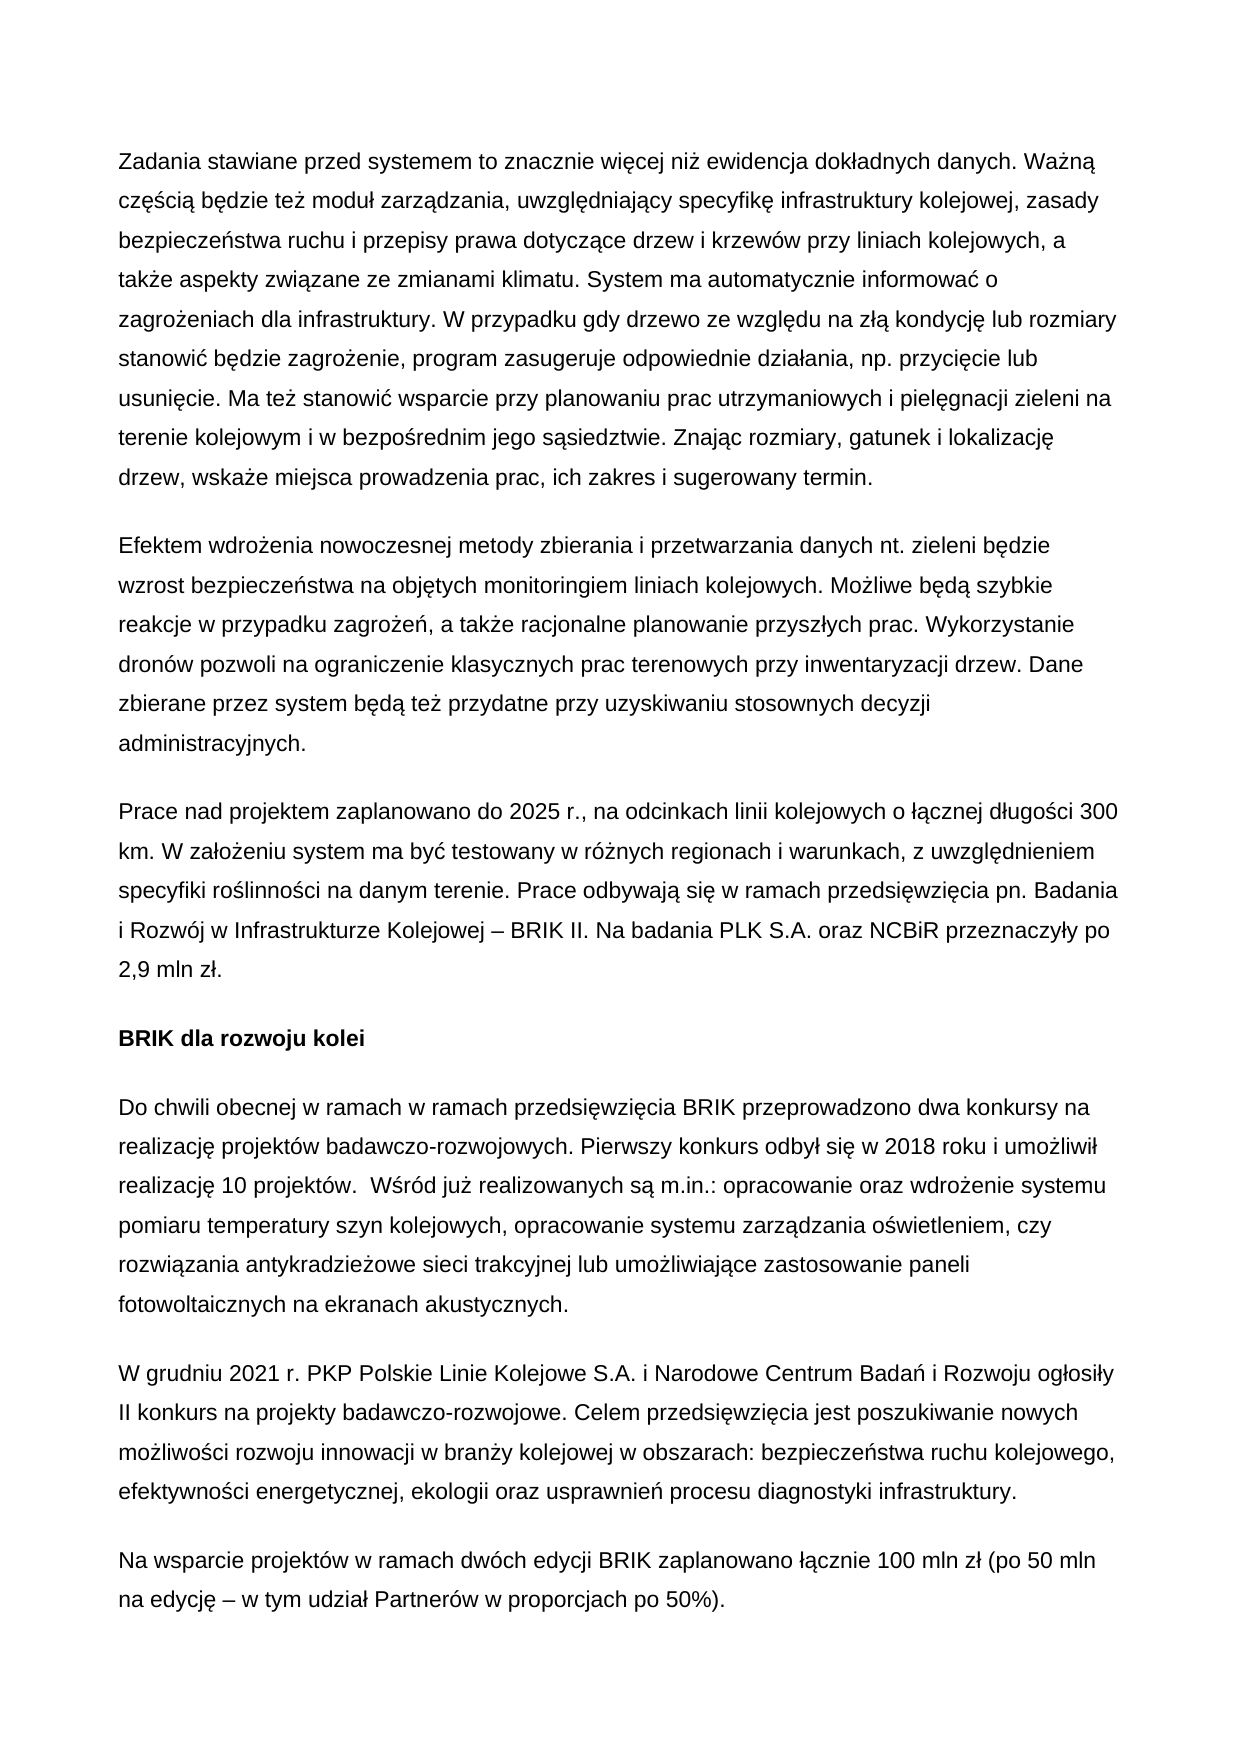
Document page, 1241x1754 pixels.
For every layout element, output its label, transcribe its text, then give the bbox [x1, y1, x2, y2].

text Zadania stawiane przed systemem to znacznie więcej niż ewidencja dokładnych danych. Ważną częścią będzie też moduł zarządzania, uwzględniający specyfikę infrastruktury kolejowej, zasady bezpieczeństwa ruchu i przepisy prawa dotyczące drzew i krzewów przy liniach kolejowych, a także aspekty związane ze zmianami klimatu. System ma automatycznie informować o zagrożeniach dla infrastruktury. W przypadku gdy drzewo ze względu na złą kondycję lub rozmiary stanowić będzie zagrożenie, program zasugeruje odpowiednie działania, np. przycięcie lub usunięcie. Ma też stanowić wsparcie przy planowaniu prac utrzymaniowych i pielęgnacji zieleni na terenie kolejowym i w bezpośrednim jego sąsiedztwie. Znając rozmiary, gatunek i lokalizację drzew, wskaże miejsca prowadzenia prac, ich zakres i sugerowany termin. [118, 148, 1122, 490]
subtitle BRIK dla rozwoju kolei [118, 1025, 1122, 1051]
text Prace nad projektem zaplanowano do 2025 r., na odcinkach linii kolejowych o łącznej długości 300 km. W założeniu system ma być testowany w różnych regionach i warunkach, z uwzględnieniem specyfiki roślinności na danym terenie. Prace odbywają się w ramach przedsięwzięcia pn. Badania i Rozwój w Infrastrukturze Kolejowej – BRIK II. Na badania PLK S.A. oraz NCBiR przeznaczyły po 2,9 mln zł. [118, 798, 1122, 982]
text W grudniu 2021 r. PKP Polskie Linie Kolejowe S.A. i Narodowe Centrum Badań i Rozwoju ogłosiły II konkurs na projekty badawczo-rozwojowe. Celem przedsięwzięcia jest poszukiwanie nowych możliwości rozwoju innowacji w branży kolejowej w obszarach: bezpieczeństwa ruchu kolejowego, efektywności energetycznej, ekologii oraz usprawnień procesu diagnostyki infrastruktury. [118, 1359, 1122, 1504]
text Na wsparcie projektów w ramach dwóch edycji BRIK zaplanowano łącznie 100 mln zł (po 50 mln na edycję – w tym udział Partnerów w proporcjach po 50%). [118, 1547, 1122, 1612]
text Efektem wdrożenia nowoczesnej metody zbierania i przetwarzania danych nt. zieleni będzie wzrost bezpieczeństwa na objętych monitoringiem liniach kolejowych. Możliwe będą szybkie reakcje w przypadku zagrożeń, a także racjonalne planowanie przyszłych prac. Wykorzystanie dronów pozwoli na ograniczenie klasycznych prac terenowych przy inwentaryzacji drzew. Dane zbierane przez system będą też przydatne przy uzyskiwaniu stosownych decyzji administracyjnych. [118, 532, 1122, 756]
text Do chwili obecnej w ramach w ramach przedsięwzięcia BRIK przeprowadzono dwa konkursy na realizację projektów badawczo-rozwojowych. Pierwszy konkurs odbył się w 2018 roku i umożliwił realizację 10 projektów. Wśród już realizowanych są m.in.: opracowanie oraz wdrożenie systemu pomiaru temperatury szyn kolejowych, opracowanie systemu zarządzania oświetleniem, czy rozwiązania antykradzieżowe sieci trakcyjnej lub umożliwiające zastosowanie paneli fotowoltaicznych na ekranach akustycznych. [118, 1093, 1122, 1317]
